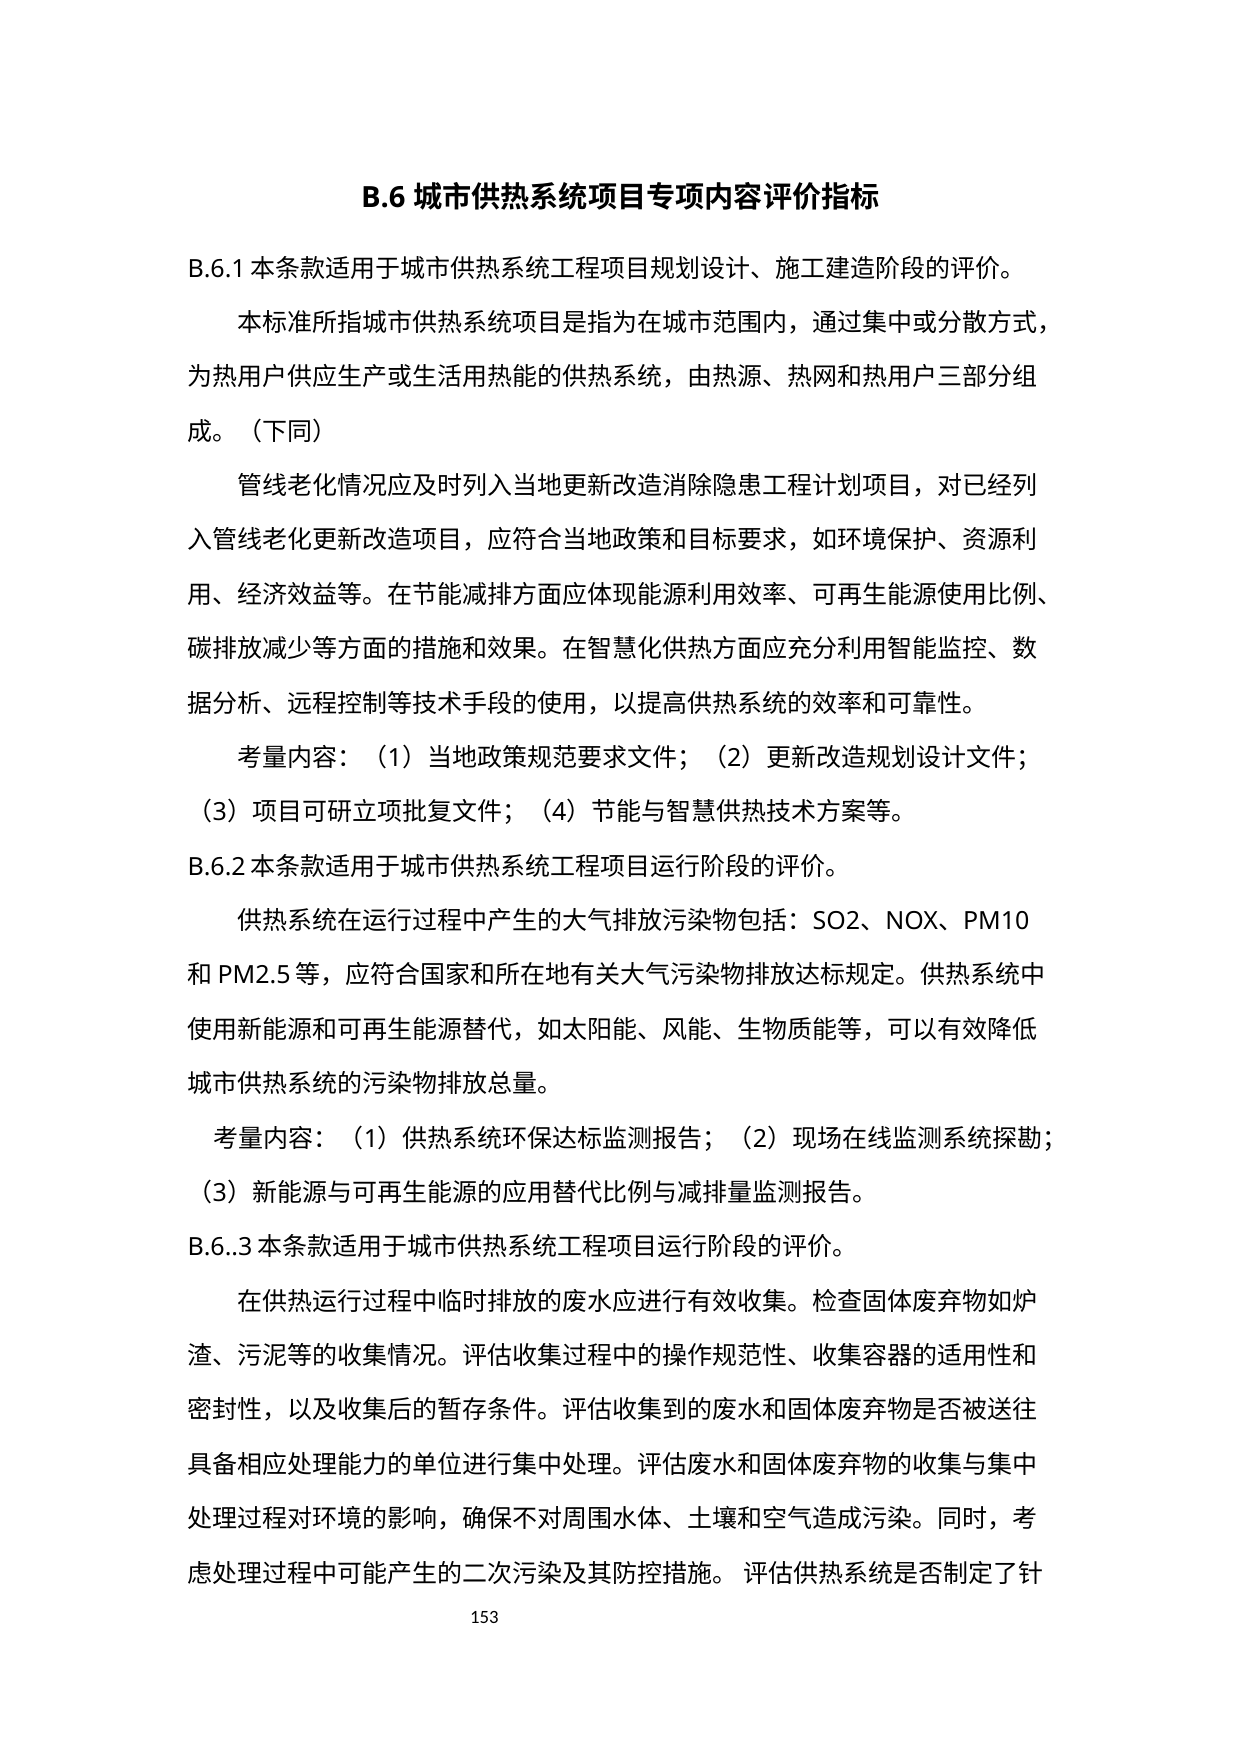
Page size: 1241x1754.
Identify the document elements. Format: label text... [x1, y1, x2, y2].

text B.6.1本条款适用于城市供热系统工程项目规划设计、施工建造阶段的评价。 [187, 248, 1053, 284]
text 管线老化情况应及时列入当地更新改造消除隐患工程计划项目，对已经列入管线老化更新改造项目，应符合当地政策和目标要求，如环境保护、资源利用、经济效益等。在节能减排方面应体现能源利用效率、可再生能源使用比例、碳排放减少等方面的措施和效果。在智慧化供热方面应充分利用智能监控、数据分析、远程控制等技术手段的使用，以提高供热系统的效率和可靠性。 [187, 466, 1053, 719]
text B.6.2本条款适用于城市供热系统工程项目运行阶段的评价。 [187, 846, 1053, 882]
text B.6..3本条款适用于城市供热系统工程项目运行阶段的评价。 [187, 1227, 1053, 1263]
text 本标准所指城市供热系统项目是指为在城市范围内，通过集中或分散方式，为热用户供应生产或生活用热能的供热系统，由热源、热网和热用户三部分组成。（下同） [187, 302, 1053, 447]
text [187, 1281, 1053, 1589]
text 考量内容：（1）供热系统环保达标监测报告；（2）现场在线监测系统探勘；（3）新能源与可再生能源的应用替代比例与减排量监测报告。 [187, 1118, 1053, 1209]
text 考量内容：（1）当地政策规范要求文件；（2）更新改造规划设计文件；（3）项目可研立项批复文件；（4）节能与智慧供热技术方案等。 [187, 737, 1053, 828]
text B.6 城市供热系统项目专项内容评价指标 [187, 162, 1053, 227]
text 供热系统在运行过程中产生的大气排放污染物包括：SO2、NOX、PM10和PM2.5等，应符合国家和所在地有关大气污染物排放达标规定。供热系统中使用新能源和可再生能源替代，如太阳能、风能、生物质能等，可以有效降低城市供热系统的污染物排放总量。 [187, 901, 1053, 1100]
